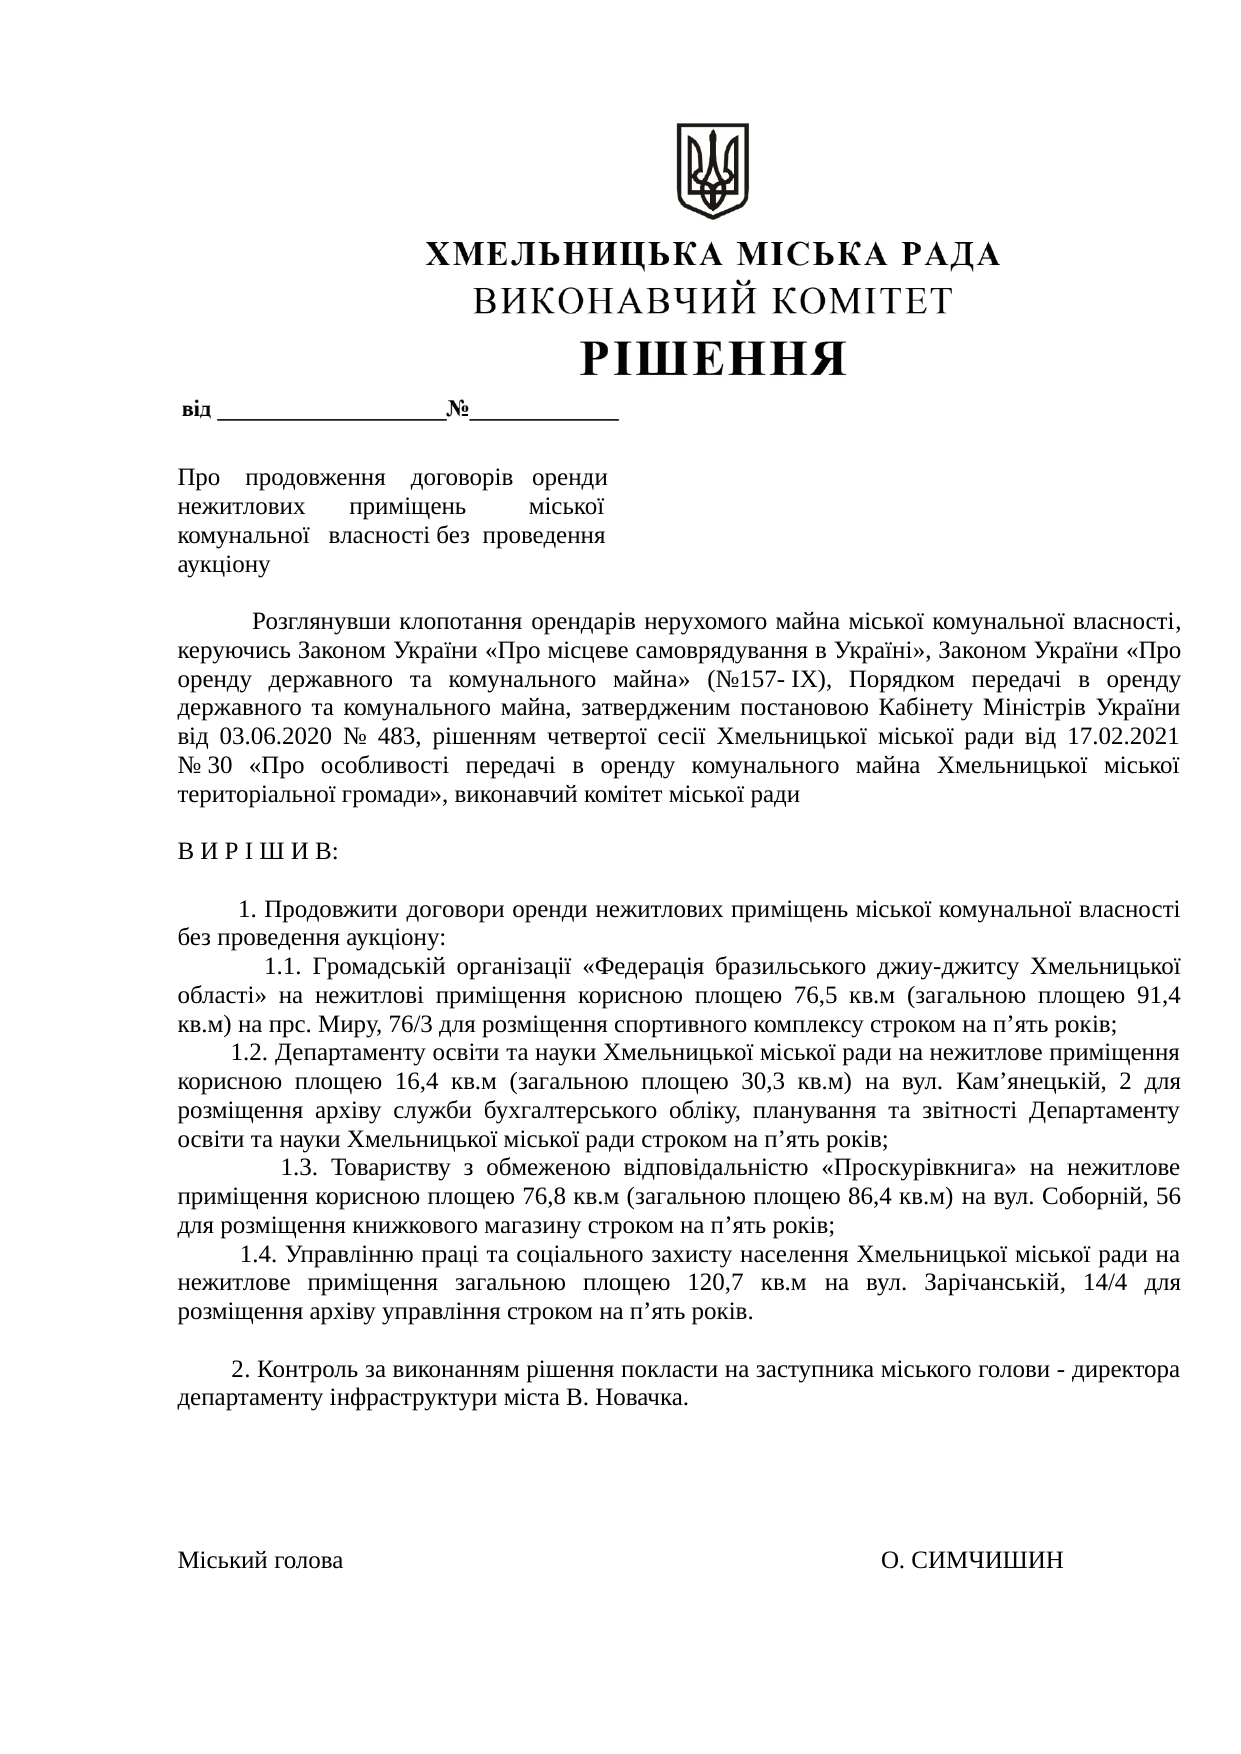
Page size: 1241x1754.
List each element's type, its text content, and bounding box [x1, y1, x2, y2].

picture [177, 121, 1004, 425]
text 2. Контроль за виконанням рішення покласти на заступника міського голови - директора департаменту інфраструктури міста В. Новачка. [177, 1354, 1181, 1411]
text Міський голова О. СИМЧИШИН [177, 1545, 1181, 1574]
text 1.3. Товариству з обмеженою відповідальністю «Проскурівкнига» на нежитлове приміщення корисною площею 76,8 кв.м (загальною площею 86,4 кв.м) на вул. Соборній, 56 для розміщення книжкового магазину строком на п’ять років; [177, 1152, 1181, 1239]
text комунальної власності без проведення [177, 520, 1181, 549]
text 1. Продовжити договори оренди нежитлових приміщень міської комунальної власності без проведення аукціону: [177, 894, 1181, 951]
text Розглянувши клопотання орендарів нерухомого майна міської комунальної власності, керуючись Законом України «Про місцеве самоврядування в Україні», Законом України «Про оренду державного та комунального майна» (№157- ІХ), Порядком передачі в оренду державного та комунального майна, затвердженим постановою Кабінету Міністрів України від 03.06.2020 № 483, рішенням четвертої сесії Хмельницької міської ради від 17.02.2021 № 30 «Про особливості передачі в оренду комунального майна Хмельницької міської територіальної громади», виконавчий комітет міської ради [177, 606, 1181, 807]
text нежитлових приміщень міської [177, 491, 1181, 520]
text Про продовження договорів оренди [177, 462, 1181, 491]
text 1.1. Громадській організації «Федерація бразильського джиу-джитсу Хмельницької області» на нежитлові приміщення корисною площею 76,5 кв.м (загальною площею 91,4 кв.м) на прс. Миру, 76/3 для розміщення спортивного комплексу строком на п’ять років; [177, 951, 1181, 1037]
text 1.4. Управлінню праці та соціального захисту населення Хмельницької міської ради на нежитлове приміщення загальною площею 120,7 кв.м на вул. Зарічанській, 14/4 для розміщення архіву управління строком на п’ять років. [177, 1239, 1181, 1325]
text аукціону [177, 549, 1181, 577]
text 1.2. Департаменту освіти та науки Хмельницької міської ради на нежитлове приміщення корисною площею 16,4 кв.м (загальною площею 30,3 кв.м) на вул. Кам’янецькій, 2 для розміщення архіву служби бухгалтерського обліку, планування та звітності Департаменту освіти та науки Хмельницької міської ради строком на п’ять років; [177, 1037, 1181, 1152]
text В И Р І Ш И В: [177, 836, 1181, 865]
